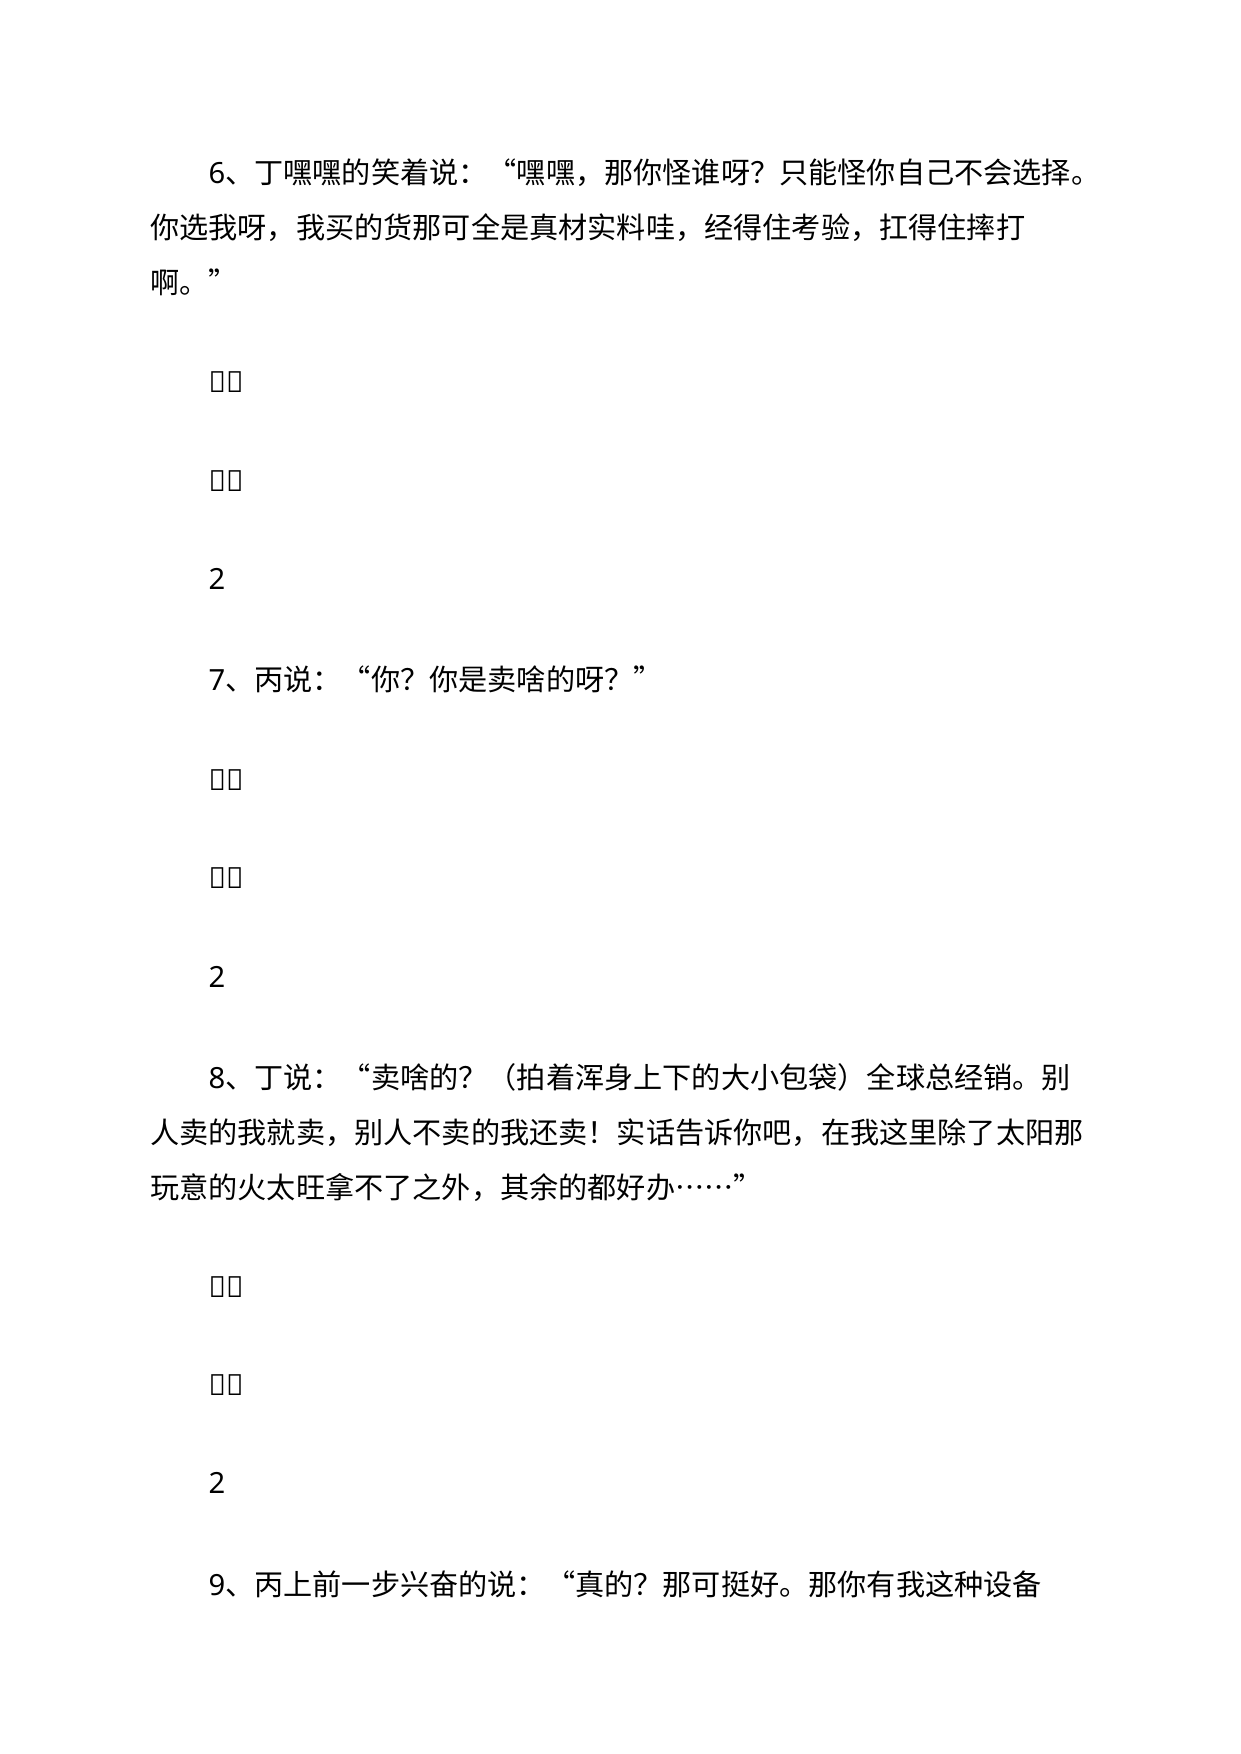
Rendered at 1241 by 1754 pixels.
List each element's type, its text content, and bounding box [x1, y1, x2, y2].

text 2 [150, 1463, 1090, 1502]
text  [150, 1364, 1090, 1404]
text 7、丙说：“你？你是卖啥的呀？” [150, 657, 1090, 699]
text 2 [150, 956, 1090, 996]
text  [150, 362, 1090, 401]
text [150, 1561, 1090, 1604]
text 8、丁说：“卖啥的？（拍着浑身上下的大小包袋）全球总经销。别人卖的我就卖，别人不卖的我还卖！实话告诉你吧，在我这里除了太阳那玩意的火太旺拿不了之外，其余的都好办……” [150, 1054, 1090, 1206]
text  [150, 1266, 1090, 1306]
text  [150, 857, 1090, 897]
text  [150, 460, 1090, 500]
text 2 [150, 558, 1090, 598]
text 6、丁嘿嘿的笑着说：“嘿嘿，那你怪谁呀？只能怪你自己不会选择。你选我呀，我买的货那可全是真材实料哇，经得住考验，扛得住摔打啊。” [150, 150, 1090, 302]
text  [150, 759, 1090, 799]
